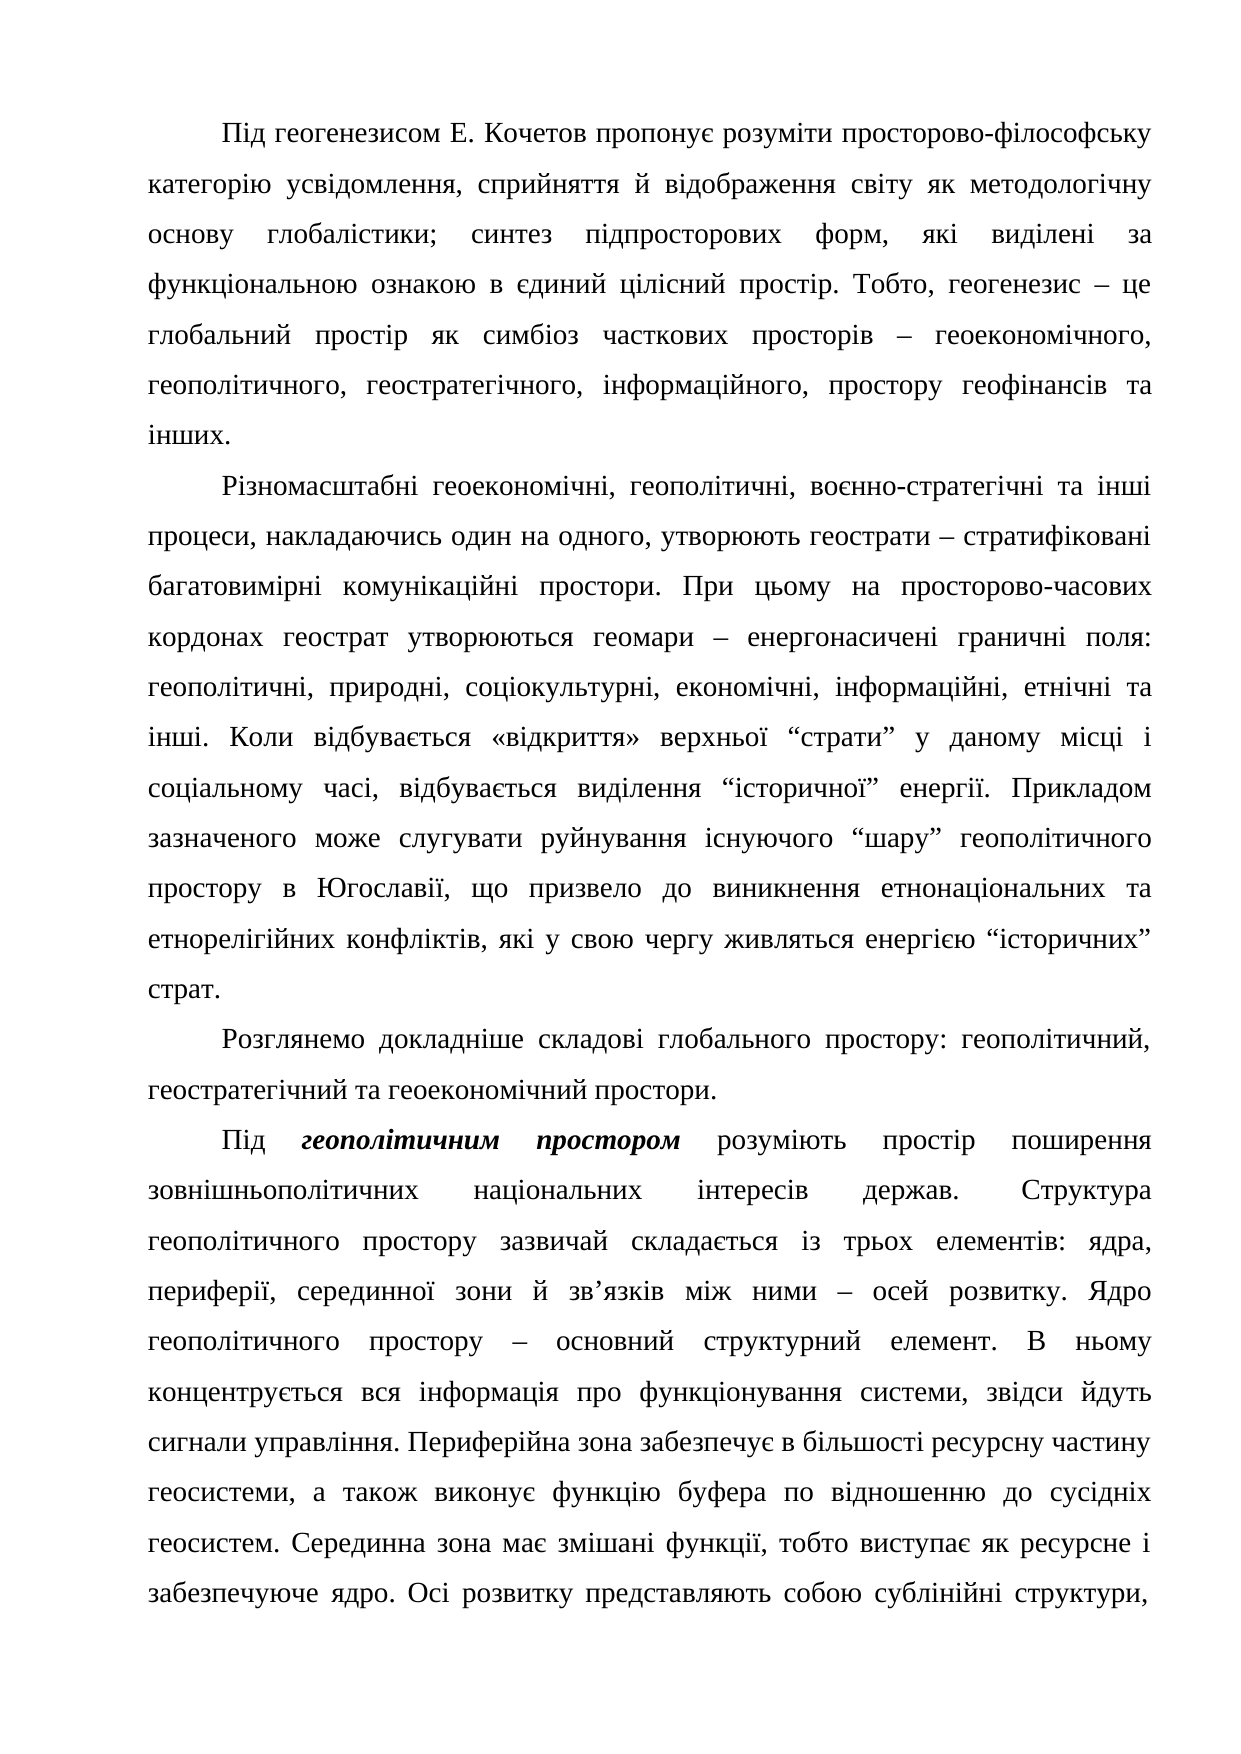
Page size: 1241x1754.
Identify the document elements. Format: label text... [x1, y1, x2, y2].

text Під геогенезисом Е. Кочетов пропонує розуміти просторово-філософську категорію усвідомлення, сприйняття й відображення світу як методологічну основу глобалістики; синтез підпросторових форм, які виділені за функціональною ознакою в єдиний цілісний простір. Тобто, геогенезис – це глобальний простір як симбіоз часткових просторів – геоекономічного, геополітичного, геостратегічного, інформаційного, простору геофінансів та інших. [148, 116, 1152, 451]
text Різномасштабні геоекономічні, геополітичні, воєнно-стратегічні та інші процеси, накладаючись один на одного, утворюють геострати – стратифіковані багатовимірні комунікаційні простори. При цьому на просторово-часових кордонах геострат утворюються геомари – енергонасичені граничні поля: геополітичні, природні, соціокультурні, економічні, інформаційні, етнічні та інші. Коли відбувається «відкриття» верхньої “страти” у даному місці і соціальному часі, відбувається виділення “історичної” енергії. Прикладом зазначеного може слугувати руйнування існуючого “шару” геополітичного простору в Югославії, що призвело до виникнення етнонаціональних та етнорелігійних конфліктів, які у свою чергу живляться енергією “історичних” страт. [148, 468, 1152, 1004]
text Розглянемо докладніше складові глобального простору: геополітичний, геостратегічний та геоекономічний простори. [148, 1022, 1151, 1105]
text Під геополітичним простором розуміють простір поширення зовнішньополітичних національних інтересів держав. Структура геополітичного простору зазвичай складається із трьох елементів: ядра, периферії, серединної зони й зв’язків між ними – осей розвитку. Ядро геополітичного простору – основний структурний елемент. В ньому концентрується вся інформація про функціонування системи, звідси йдуть сигнали управління. Периферійна зона забезпечує в більшості ресурсну частину геосистеми, а також виконує функцію буфера по відношенню до сусідніх геосистем. Серединна зона має змішані функції, тобто виступає як ресурсне і забезпечуюче ядро. Осі розвитку представляють собою сублінійні структури, [148, 1122, 1152, 1608]
